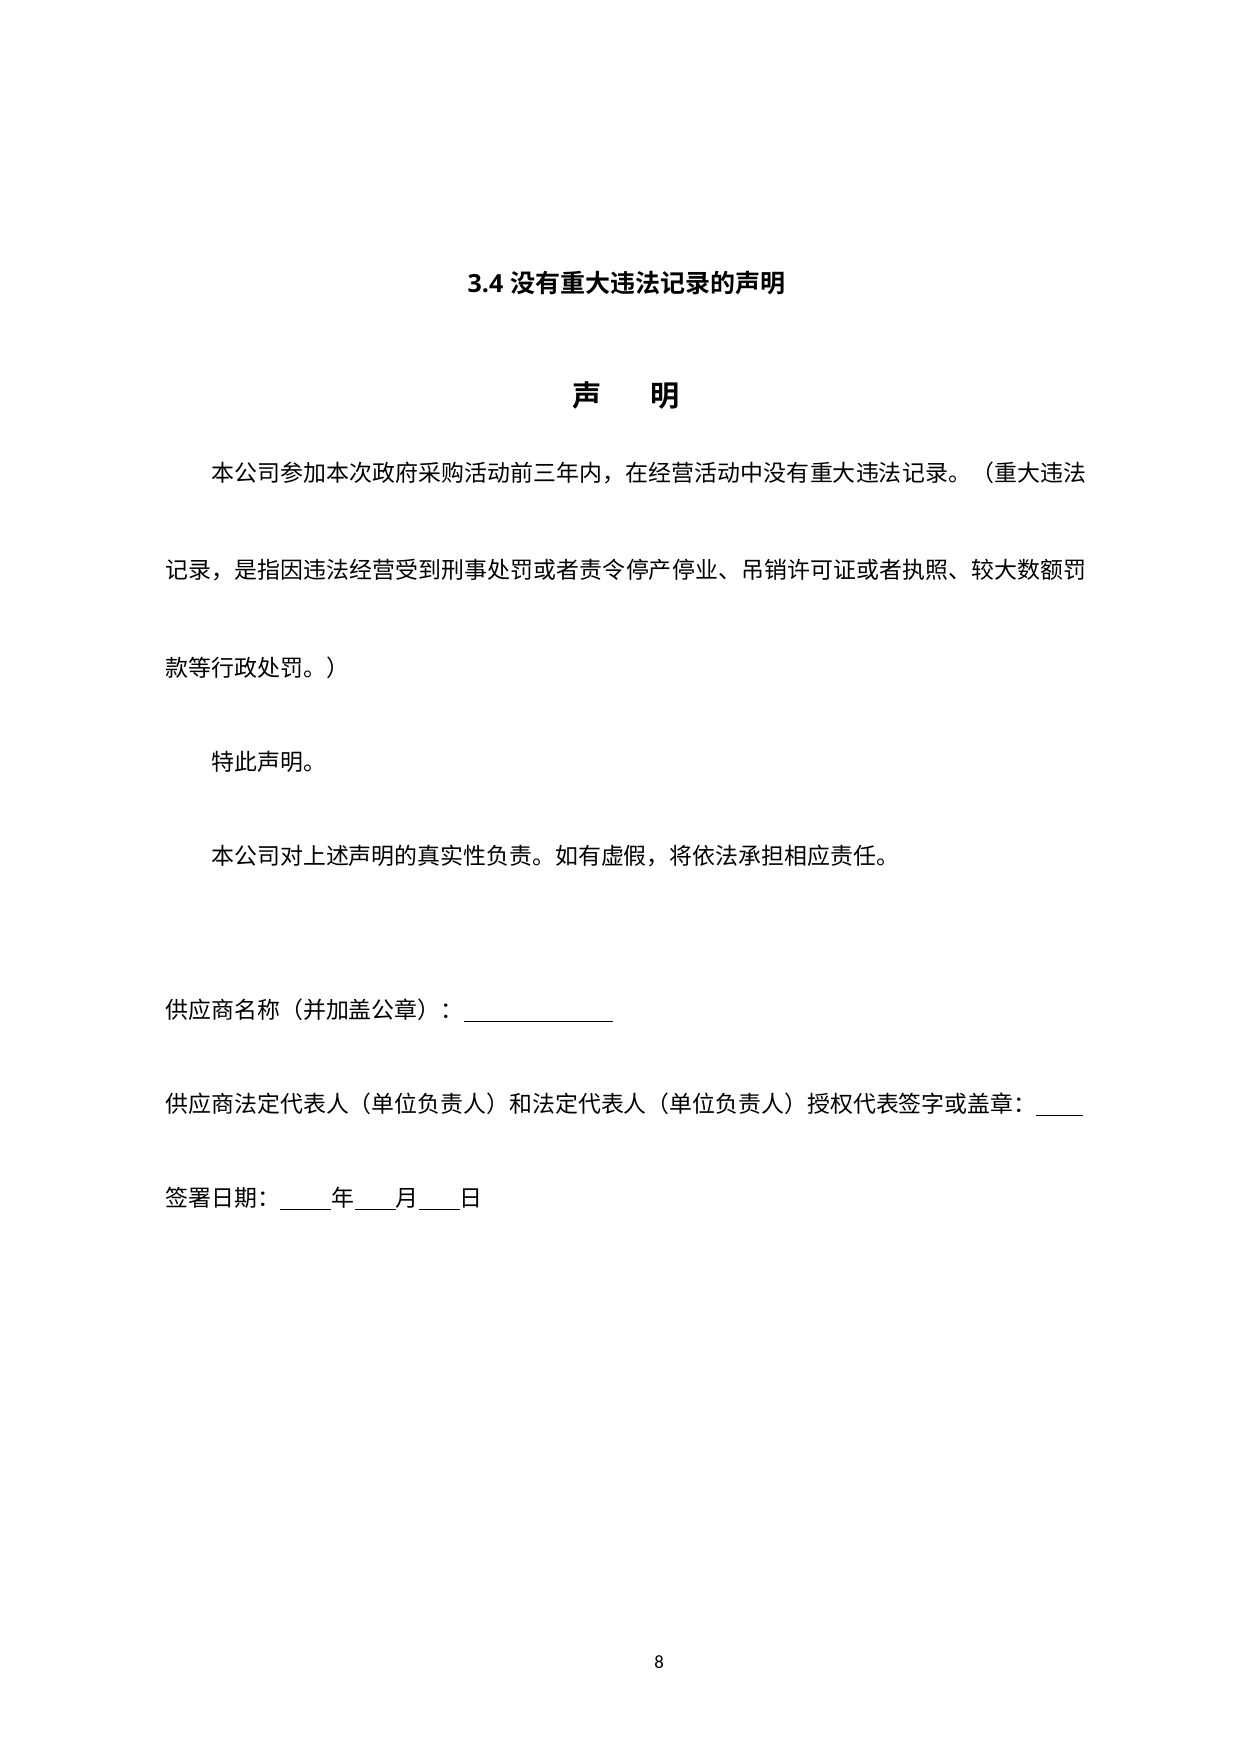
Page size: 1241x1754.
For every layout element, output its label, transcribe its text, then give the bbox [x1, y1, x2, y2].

text 供应商法定代表人（单位负责人）和法定代表人（单位负责人）授权代表签字或盖章： [165, 1070, 1087, 1135]
text 签署日期： 年 月 日 [165, 1164, 1087, 1229]
text 本公司参加本次政府采购活动前三年内，在经营活动中没有重大违法记录。（重大违法记录，是指因违法经营受到刑事处罚或者责令停产停业、吊销许可证或者执照、较大数额罚款等行政处罚。） [165, 438, 1087, 698]
text 本公司对上述声明的真实性负责。如有虚假，将依法承担相应责任。 [165, 822, 1087, 887]
text 特此声明。 [165, 728, 1087, 793]
text 3.4 没有重大违法记录的声明 [165, 249, 1087, 314]
text 供应商名称（并加盖公章）： [165, 976, 1087, 1041]
text 声 明 [165, 361, 1087, 426]
